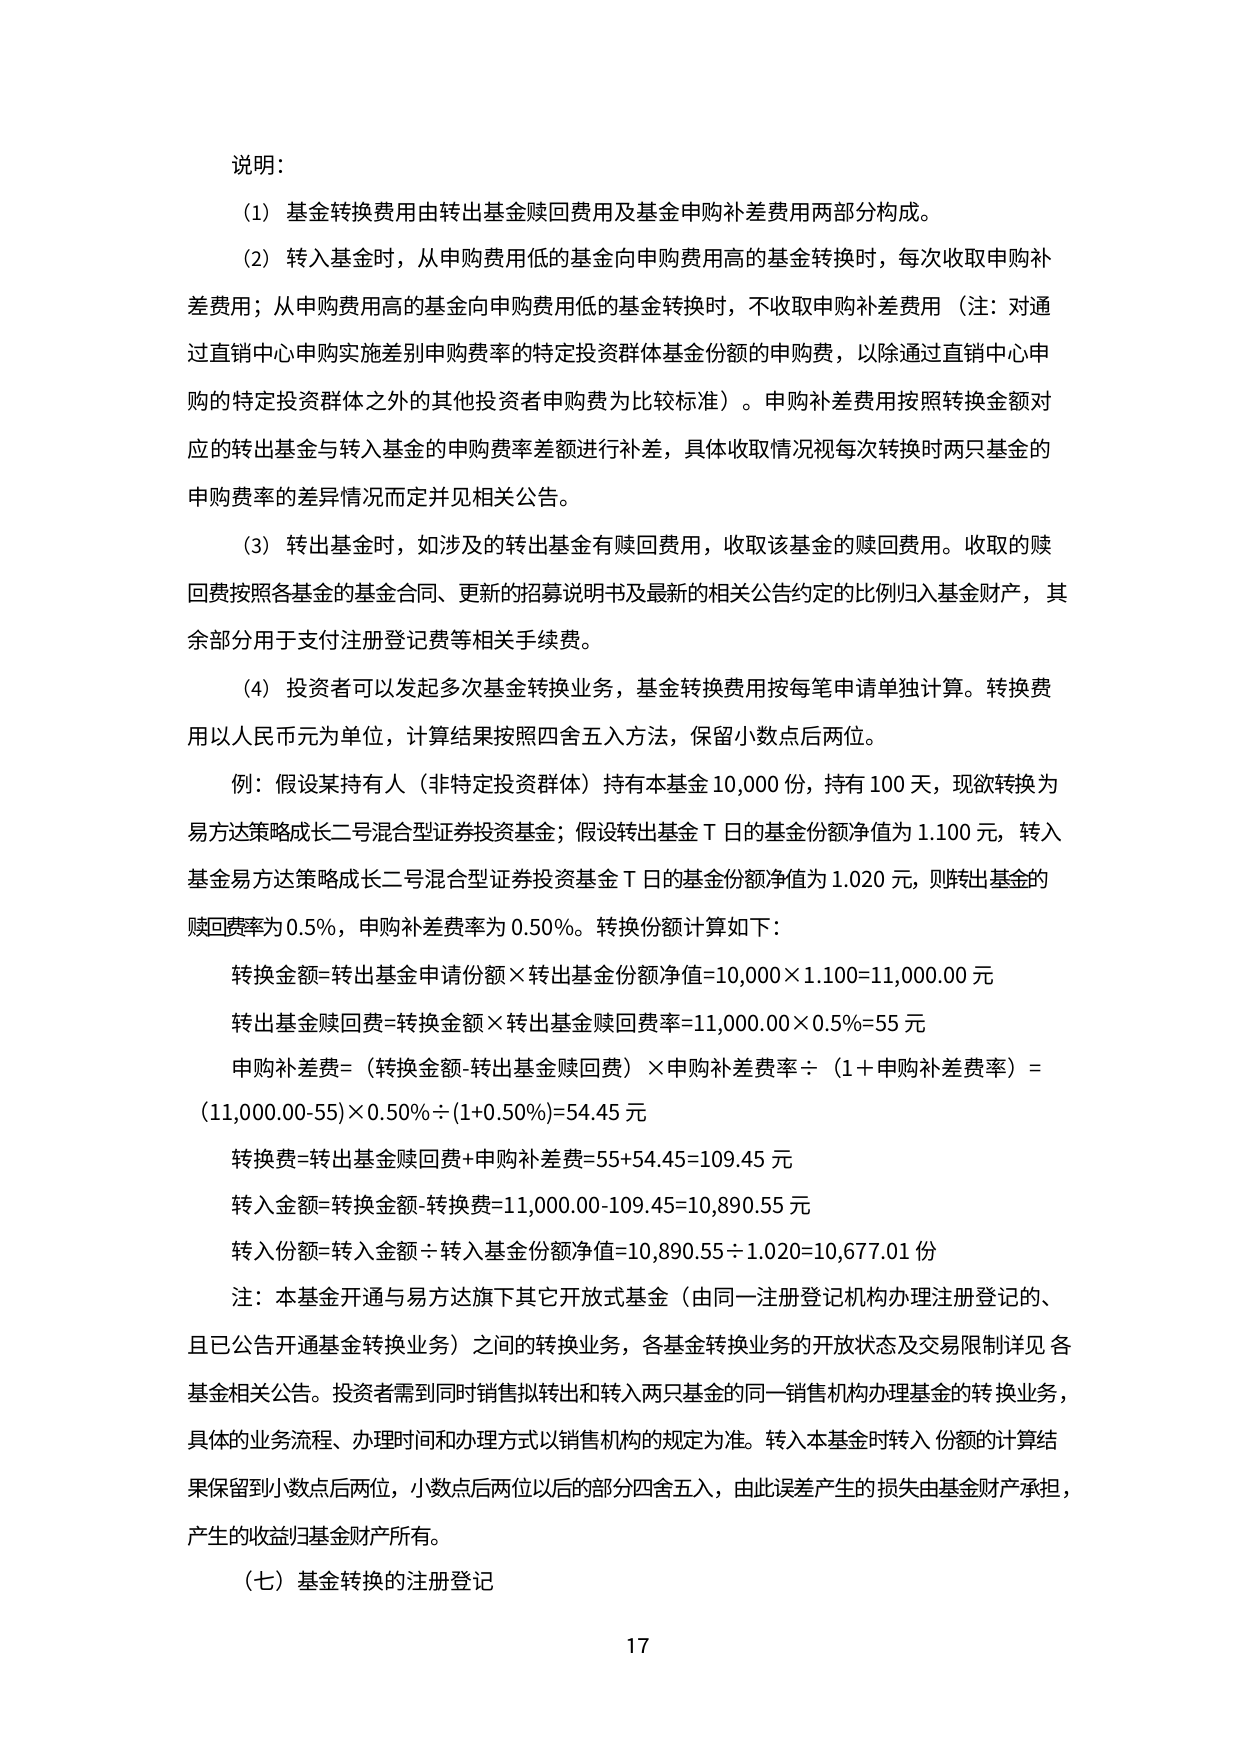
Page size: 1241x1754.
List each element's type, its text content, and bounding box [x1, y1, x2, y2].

text 说明： [231, 148, 1096, 180]
text （七）基金转换的注册登记 [231, 1567, 1096, 1595]
text 转入份额=转入金额÷转入基金份额净值=10,890.55÷1.020=10,677.01 份 [231, 1234, 1096, 1266]
text 转换费=转出基金赎回费+申购补差费=55+54.45=109.45 元 [231, 1142, 1096, 1173]
list 转出基金时，如涉及的转出基金有赎回费用，收取该基金的赎回费用。收取的赎 回费按照各基金的基金合同、更新的招募说明书及最新的相关公告约定的比例归入基金财产， 其余部分用于支付注册登记费等相关手续费。 [187, 528, 1073, 655]
text 转入金额=转换金额-转换费=11,000.00-109.45=10,890.55 元 [231, 1188, 1096, 1219]
list 基金转换费用由转出基金赎回费用及基金申购补差费用两部分构成。 [231, 194, 1096, 226]
text 例：假设某持有人（非特定投资群体）持有本基金 10,000 份，持有 100 天，现欲转换为易方达策略成长二号混合型证券投资基金；假设转出基金T 日的基金份额净值为1.100 元， 转入基金易方达策略成长二号混合型证券投资基金 T 日的基金份额净值为 1.020 元，则转出基金的赎回费率为 0.5%，申购补差费率为 0.50%。转换份额计算如下： [187, 767, 1064, 942]
text （11,000.00-55)×0.50%÷(1+0.50%)=54.45 元 [187, 1095, 1096, 1127]
list 投资者可以发起多次基金转换业务，基金转换费用按每笔申请单独计算。转换费用以人民币元为单位，计算结果按照四舍五入方法，保留小数点后两位。 [187, 671, 1053, 751]
text 转换金额=转出基金申请份额×转出基金份额净值=10,000×1.100=11,000.00 元转出基金赎回费=转换金额×转出基金赎回费率=11,000.00×0.5%=55 元 [231, 958, 998, 1037]
text 注：本基金开通与易方达旗下其它开放式基金（由同一注册登记机构办理注册登记的、且已公告开通基金转换业务）之间的转换业务，各基金转换业务的开放状态及交易限制详见 各基金相关公告。投资者需到同时销售拟转出和转入两只基金的同一销售机构办理基金的转 换业务，具体的业务流程、办理时间和办理方式以销售机构的规定为准。转入本基金时转入 份额的计算结果保留到小数点后两位，小数点后两位以后的部分四舍五入，由此误差产生的 损失由基金财产承担，产生的收益归基金财产所有。 [187, 1280, 1075, 1551]
list 转入基金时，从申购费用低的基金向申购费用高的基金转换时，每次收取申购补差费用；从申购费用高的基金向申购费用低的基金转换时，不收取申购补差费用（注：对通过直销中心申购实施差别申购费率的特定投资群体基金份额的申购费，以除通过直销中心申购的特定投资群体之外的其他投资者申购费为比较标准）。申购补差费用按照转换金额对应的转出基金与转入基金的申购费率差额进行补差，具体收取情况视每次转换时两只基金的申购费率的差异情况而定并见相关公告。 [187, 241, 1053, 512]
text 申购补差费=（转换金额-转出基金赎回费）×申购补差费率÷（1＋申购补差费率）= [231, 1054, 1096, 1082]
